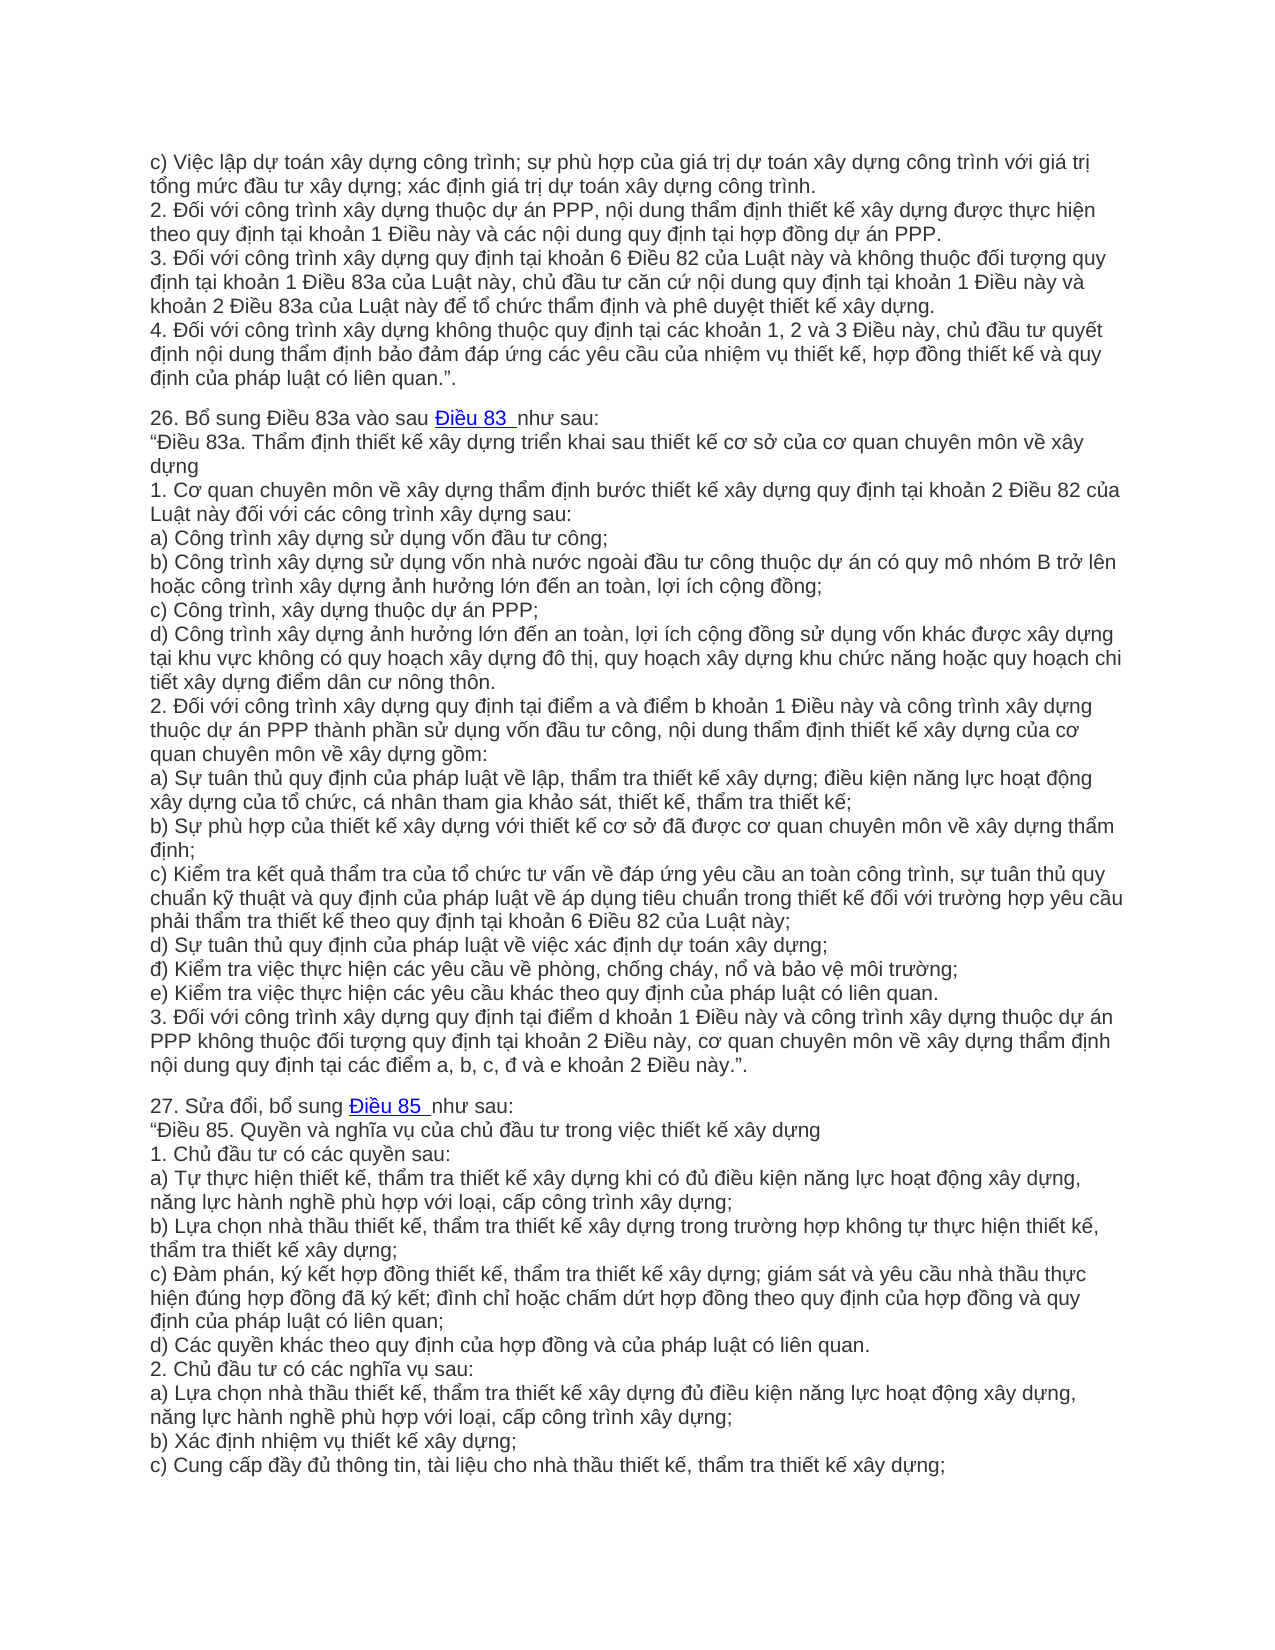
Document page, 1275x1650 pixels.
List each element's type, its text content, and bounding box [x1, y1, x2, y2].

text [150, 150, 1125, 389]
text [150, 1094, 1125, 1477]
text 26. Bổ sung Điều 83a vào sau Điều 83 như sau: “Điều 83a. Thẩm định thiết kế xây dựng triển khai sau thiết kế cơ sở của cơ quan chuyên môn về xây dựng 1. Cơ quan chuyên môn về xây dựng thẩm định bước thiết kế xây dựng quy định tại khoản 2 Điều 82 của Luật này đối với các công trình xây dựng sau: a) Công trình xây dựng sử dụng vốn đầu tư công; b) Công trình xây dựng sử dụng vốn nhà nước ngoài đầu tư công thuộc dự án có quy mô nhóm B trở lên hoặc công trình xây dựng ảnh hưởng lớn đến an toàn, lợi ích cộng đồng; c) Công trình, xây dựng thuộc dự án PPP; d) Công trình xây dựng ảnh hưởng lớn đến an toàn, lợi ích cộng đồng sử dụng vốn khác được xây dựng tại khu vực không có quy hoạch xây dựng đô thị, quy hoạch xây dựng khu chức năng hoặc quy hoạch chi tiết xây dựng điểm dân cư nông thôn. 2. Đối với công trình xây dựng quy định tại điểm a và điểm b khoản 1 Điều này và công trình xây dựng thuộc dự án PPP thành phần sử dụng vốn đầu tư công, nội dung thẩm định thiết kế xây dựng của cơ quan chuyên môn về xây dựng gồm: a) Sự tuân thủ quy định của pháp luật về lập, thẩm tra thiết kế xây dựng; điều kiện năng lực hoạt động xây dựng của tổ chức, cá nhân tham gia khảo sát, thiết kế, thẩm tra thiết kế; b) Sự phù hợp của thiết kế xây dựng với thiết kế cơ sở đã được cơ quan chuyên môn về xây dựng thẩm định; c) Kiểm tra kết quả thẩm tra của tổ chức tư vấn về đáp ứng yêu cầu an toàn công trình, sự tuân thủ quy chuẩn kỹ thuật và quy định của pháp luật về áp dụng tiêu chuẩn trong thiết kế đối với trường hợp yêu cầu phải thẩm tra thiết kế theo quy định tại khoản 6 Điều 82 của Luật này; d) Sự tuân thủ quy định của pháp luật về việc xác định dự toán xây dựng; đ) Kiểm tra việc thực hiện các yêu cầu về phòng, chống cháy, nổ và bảo vệ môi trường; e) Kiểm tra việc thực hiện các yêu cầu khác theo quy định của pháp luật có liên quan. 3. Đối với công trình xây dựng quy định tại điểm d khoản 1 Điều này và công trình xây dựng thuộc dự án PPP không thuộc đối tượng quy định tại khoản 2 Điều này, cơ quan chuyên môn về xây dựng thẩm định nội dung quy định tại các điểm a, b, c, đ và e khoản 2 Điều này.”. [150, 406, 1125, 1077]
